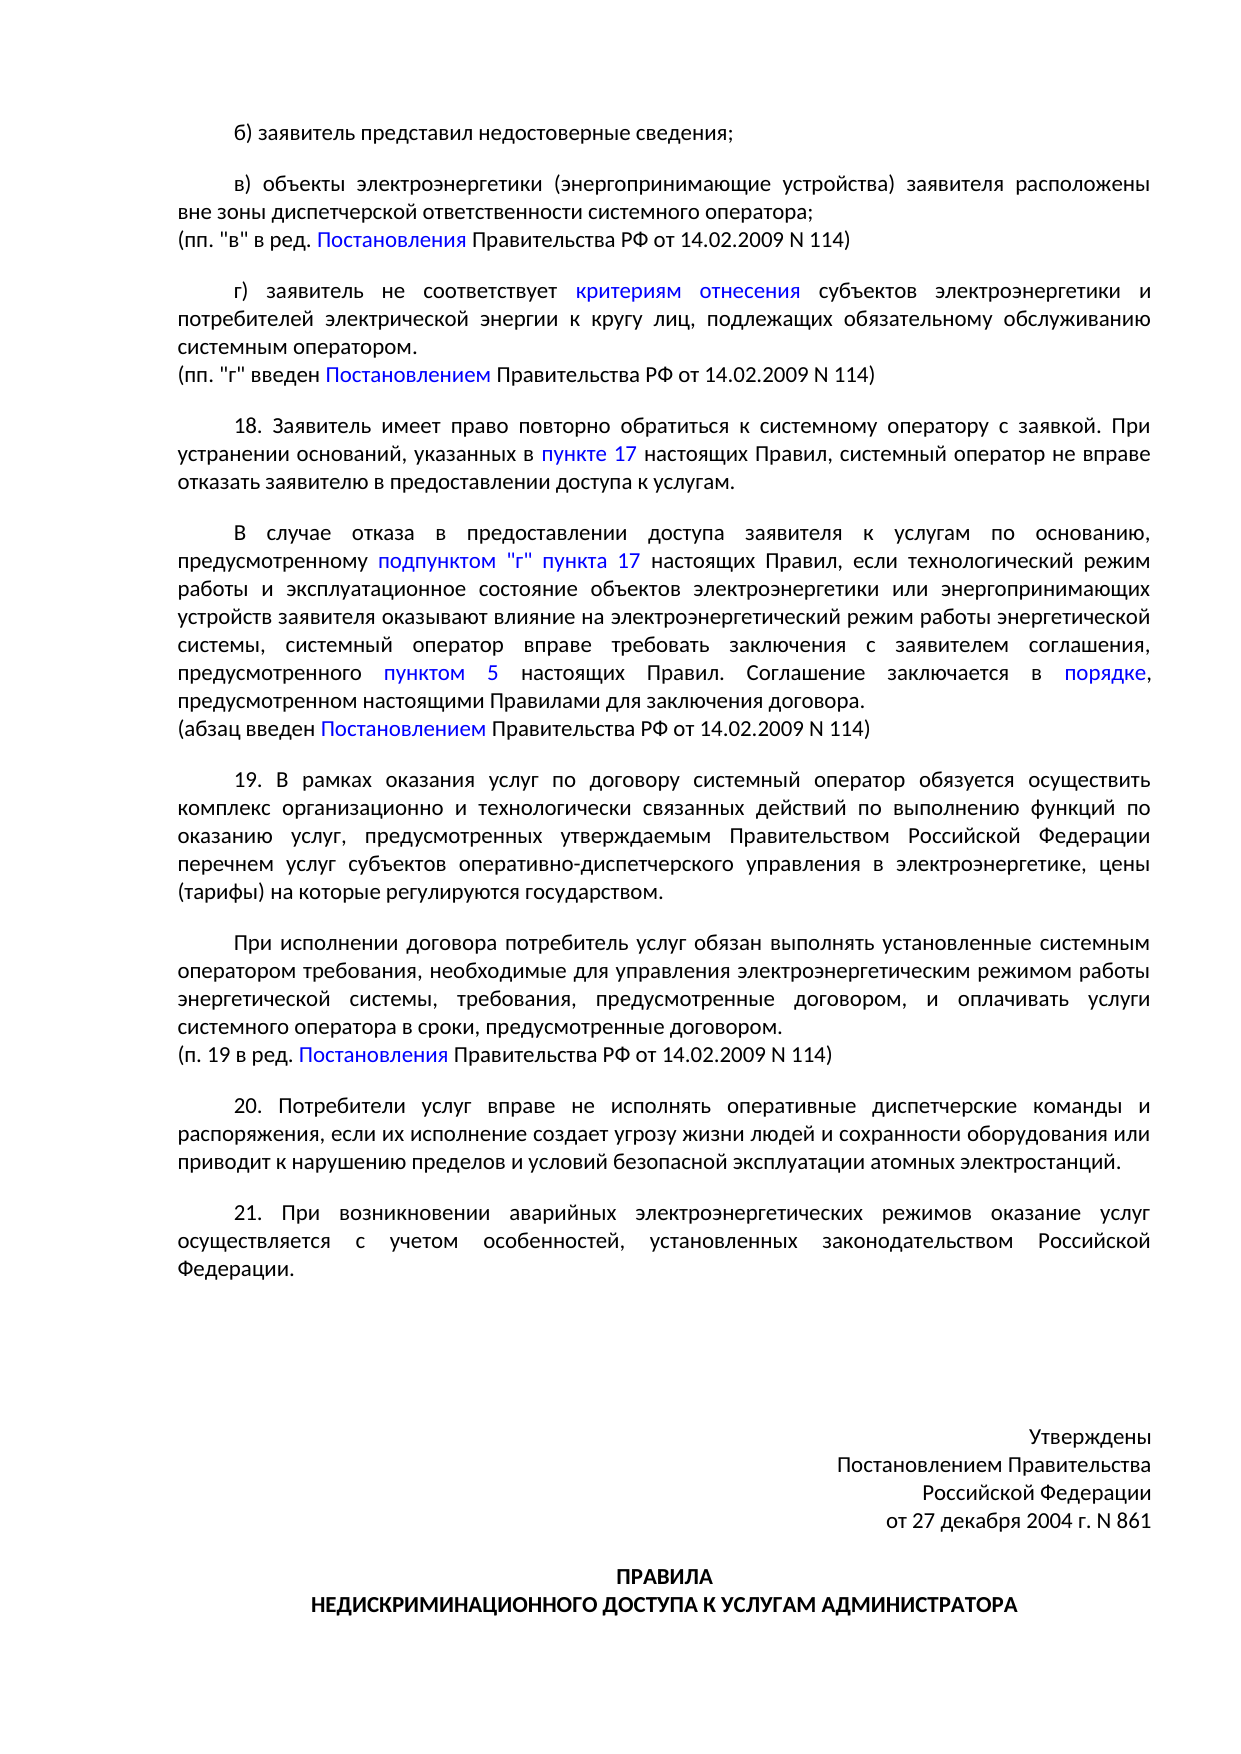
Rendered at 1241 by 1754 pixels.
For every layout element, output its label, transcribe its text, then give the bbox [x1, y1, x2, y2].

text (пп. "в" в ред. Постановления Правительства РФ от 14.02.2009 N 114) [177, 225, 1152, 253]
text г) заявитель не соответствует критериям отнесения субъектов электроэнергетики и потребителей электрической энергии к кругу лиц, подлежащих обязательному обслуживанию системным оператором. [177, 276, 1152, 360]
title НЕДИСКРИМИНАЦИОННОГО ДОСТУПА К УСЛУГАМ АДМИНИСТРАТОРА [177, 1590, 1152, 1618]
text (п. 19 в ред. Постановления Правительства РФ от 14.02.2009 N 114) [177, 1040, 1152, 1068]
text При исполнении договора потребитель услуг обязан выполнять установленные системным оператором требования, необходимые для управления электроэнергетическим режимом работы энергетической системы, требования, предусмотренные договором, и оплачивать услуги системного оператора в сроки, предусмотренные договором. [177, 928, 1152, 1040]
text в) объекты электроэнергетики (энергопринимающие устройства) заявителя расположены вне зоны диспетчерской ответственности системного оператора; [177, 169, 1152, 225]
text Утверждены [177, 1422, 1152, 1450]
text от 27 декабря 2004 г. N 861 [177, 1506, 1152, 1534]
text 20. Потребители услуг вправе не исполнять оперативные диспетчерские команды и распоряжения, если их исполнение создает угрозу жизни людей и сохранности оборудования или приводит к нарушению пределов и условий безопасной эксплуатации атомных электростанций. [177, 1091, 1152, 1175]
text 21. При возникновении аварийных электроэнергетических режимов оказание услуг осуществляется с учетом особенностей, установленных законодательством Российской Федерации. [177, 1198, 1152, 1282]
text 19. В рамках оказания услуг по договору системный оператор обязуется осуществить комплекс организационно и технологически связанных действий по выполнению функций по оказанию услуг, предусмотренных утверждаемым Правительством Российской Федерации перечнем услуг субъектов оперативно-диспетчерского управления в электроэнергетике, цены (тарифы) на которые регулируются государством. [177, 765, 1152, 905]
text (пп. "г" введен Постановлением Правительства РФ от 14.02.2009 N 114) [177, 360, 1152, 388]
text (абзац введен Постановлением Правительства РФ от 14.02.2009 N 114) [177, 714, 1152, 742]
text 18. Заявитель имеет право повторно обратиться к системному оператору с заявкой. При устранении оснований, указанных в пункте 17 настоящих Правил, системный оператор не вправе отказать заявителю в предоставлении доступа к услугам. [177, 411, 1152, 495]
text Российской Федерации [177, 1478, 1152, 1506]
text б) заявитель представил недостоверные сведения; [177, 118, 1152, 146]
text В случае отказа в предоставлении доступа заявителя к услугам по основанию, предусмотренному подпунктом "г" пункта 17 настоящих Правил, если технологический режим работы и эксплуатационное состояние объектов электроэнергетики или энергопринимающих устройств заявителя оказывают влияние на электроэнергетический режим работы энергетической системы, системный оператор вправе требовать заключения с заявителем соглашения, предусмотренного пунктом 5 настоящих Правил. Соглашение заключается в порядке, предусмотренном настоящими Правилами для заключения договора. [177, 518, 1152, 714]
text Постановлением Правительства [177, 1450, 1152, 1478]
title ПРАВИЛА [177, 1562, 1152, 1590]
